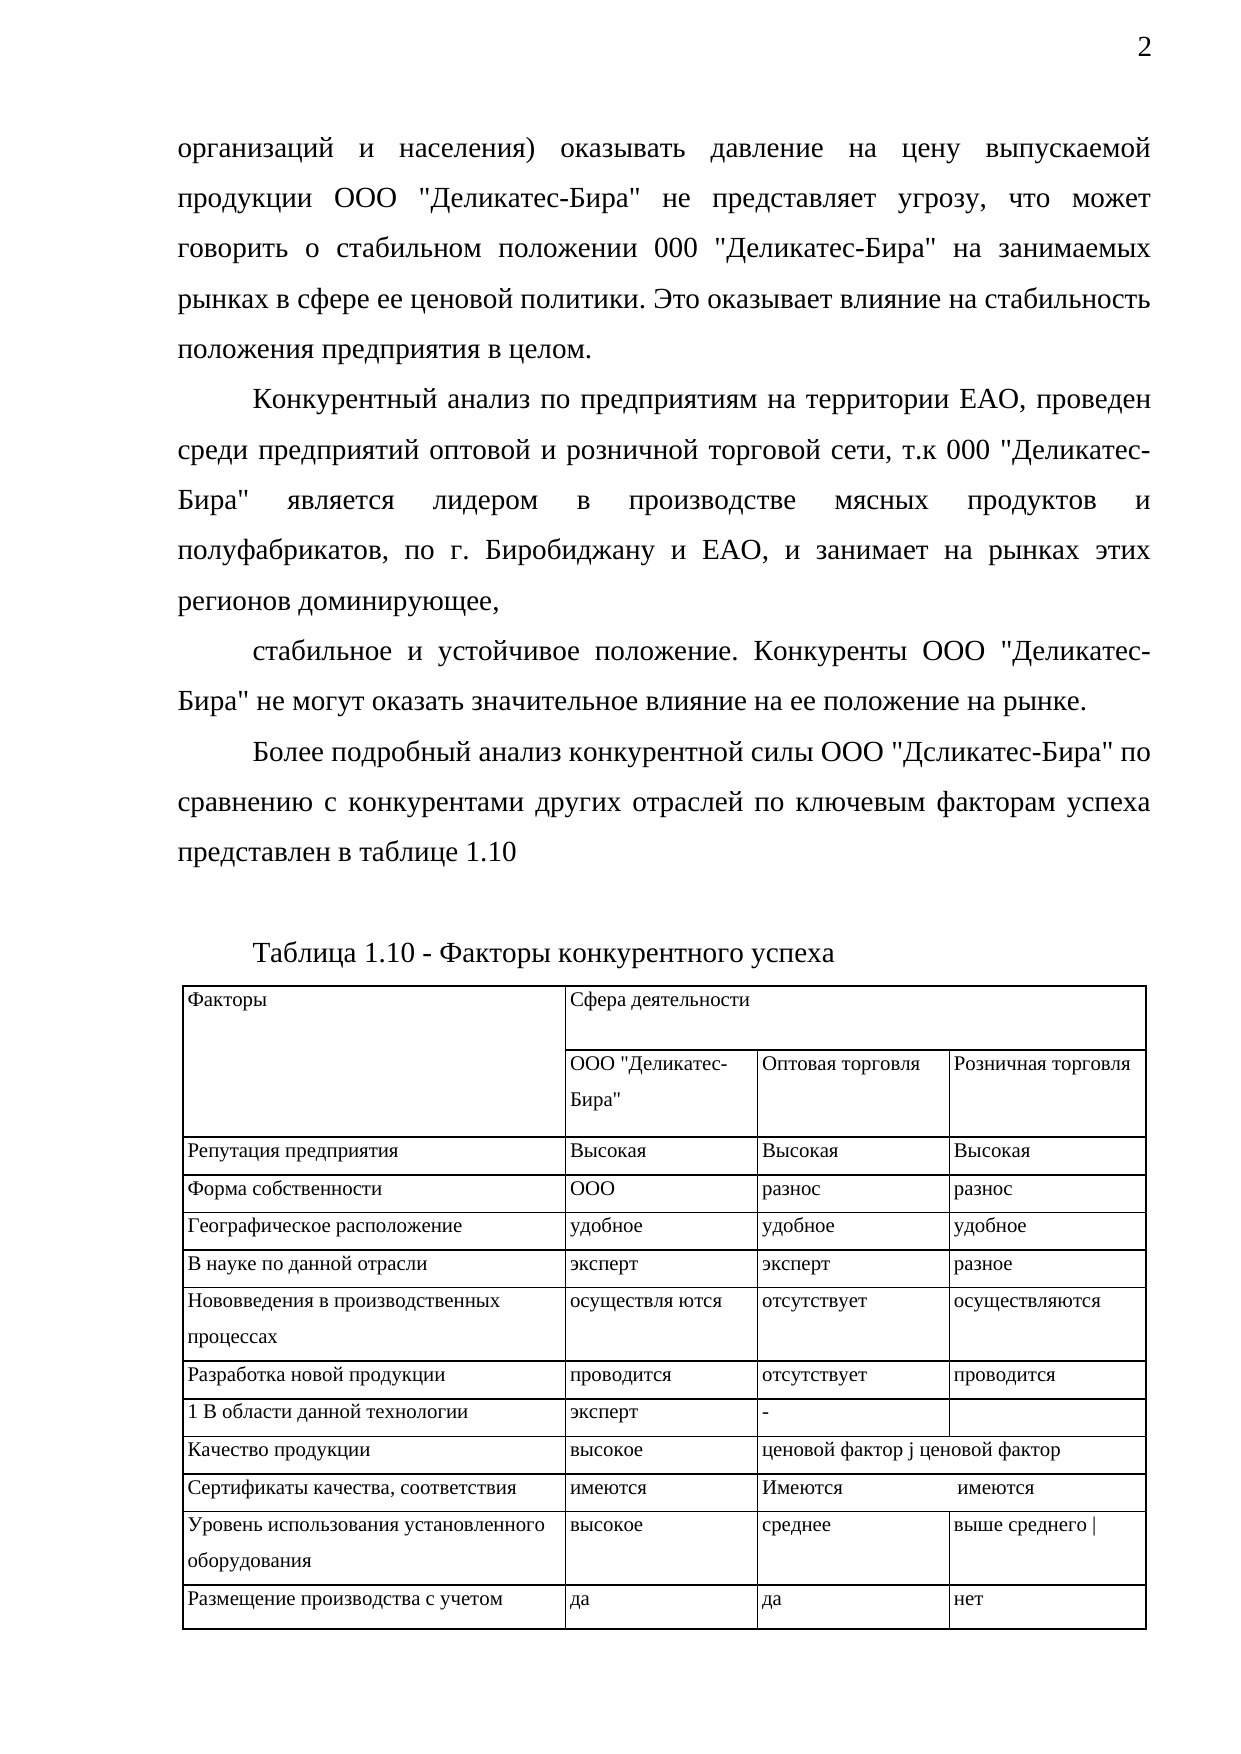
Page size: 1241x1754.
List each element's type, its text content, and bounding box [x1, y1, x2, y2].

table_header Факторы [184, 987, 565, 1049]
table_cell 1 В области данной технологии [184, 1400, 565, 1436]
table_cell Разработка новой продукции [184, 1362, 565, 1398]
table_header Сфера деятельности [566, 987, 1145, 1049]
table_cell Уровень использования установленного оборудования [184, 1512, 565, 1584]
table_cell выше среднего | [950, 1512, 1145, 1584]
table_cell Розничная торговля [950, 1051, 1145, 1136]
text стабильное и устойчивое положение. Конкуренты ООО "Деликатес-Бира" не могут оказать значительное влияние на ее положение на рынке. [177, 633, 1152, 717]
table_cell [950, 1400, 1145, 1436]
table_cell среднее [758, 1512, 949, 1584]
table_cell Нововведения в производственных процессах [184, 1288, 565, 1360]
table_cell [184, 1049, 565, 1136]
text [177, 130, 1152, 365]
table_cell Репутация предприятия [184, 1138, 565, 1174]
table_cell ценовой фактор j ценовой фактор [758, 1437, 1145, 1473]
table_cell эксперт [566, 1251, 757, 1287]
table_cell удобное [566, 1213, 757, 1249]
table_cell высокое [566, 1512, 757, 1584]
table_cell Высокая [950, 1138, 1145, 1174]
table_cell да [758, 1586, 949, 1628]
table_cell отсутствует [758, 1288, 949, 1360]
table_cell эксперт [758, 1251, 949, 1287]
table_cell отсутствует [758, 1362, 949, 1398]
table_cell разнос [950, 1176, 1145, 1211]
table_cell эксперт [566, 1400, 757, 1436]
table_cell удобное [758, 1213, 949, 1249]
table_cell Сертификаты качества, соответствия [184, 1475, 565, 1511]
table_cell имеются [566, 1475, 757, 1511]
text Более подробный анализ конкурентной силы ООО "Дсликатес-Бира" по сравнению с конкурентами других отраслей по ключевым факторам успеха представлен в таблице 1.10 [177, 734, 1152, 868]
table_cell Географическое расположение [184, 1213, 565, 1249]
table_cell Форма собственности [184, 1176, 565, 1211]
table_cell осуществляются [950, 1288, 1145, 1360]
table_cell проводится [950, 1362, 1145, 1398]
table_cell - [758, 1400, 949, 1436]
table_cell Качество продукции [184, 1437, 565, 1473]
table_cell ООО "Деликатес-Бира" [566, 1051, 757, 1136]
table_cell В науке по данной отрасли [184, 1251, 565, 1287]
text Конкурентный анализ по предприятиям на территории ЕАО, проведен среди предприятий оптовой и розничной торговой сети, т.к 000 "Деликатес-Бира" является лидером в производстве мясных продуктов и полуфабрикатов, по г. Биробиджану и ЕАО, и занимает на рынках этих регионов доминирующее, [177, 382, 1152, 616]
table_cell Высокая [566, 1138, 757, 1174]
table_cell Имеются имеются [758, 1475, 1145, 1511]
table_cell ООО [566, 1176, 757, 1211]
table_cell разное [950, 1251, 1145, 1287]
table_cell Высокая [758, 1138, 949, 1174]
table_cell разнос [758, 1176, 949, 1211]
table_cell да [566, 1586, 757, 1628]
table_cell Оптовая торговля [758, 1051, 949, 1136]
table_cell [184, 1586, 565, 1628]
table_cell нет [950, 1586, 1145, 1628]
table_cell удобное [950, 1213, 1145, 1249]
table_cell осуществля ются [566, 1288, 757, 1360]
table_cell высокое [566, 1437, 757, 1473]
text Таблица 1.10 - Факторы конкурентного успеха [177, 935, 1152, 968]
table_cell проводится [566, 1362, 757, 1398]
